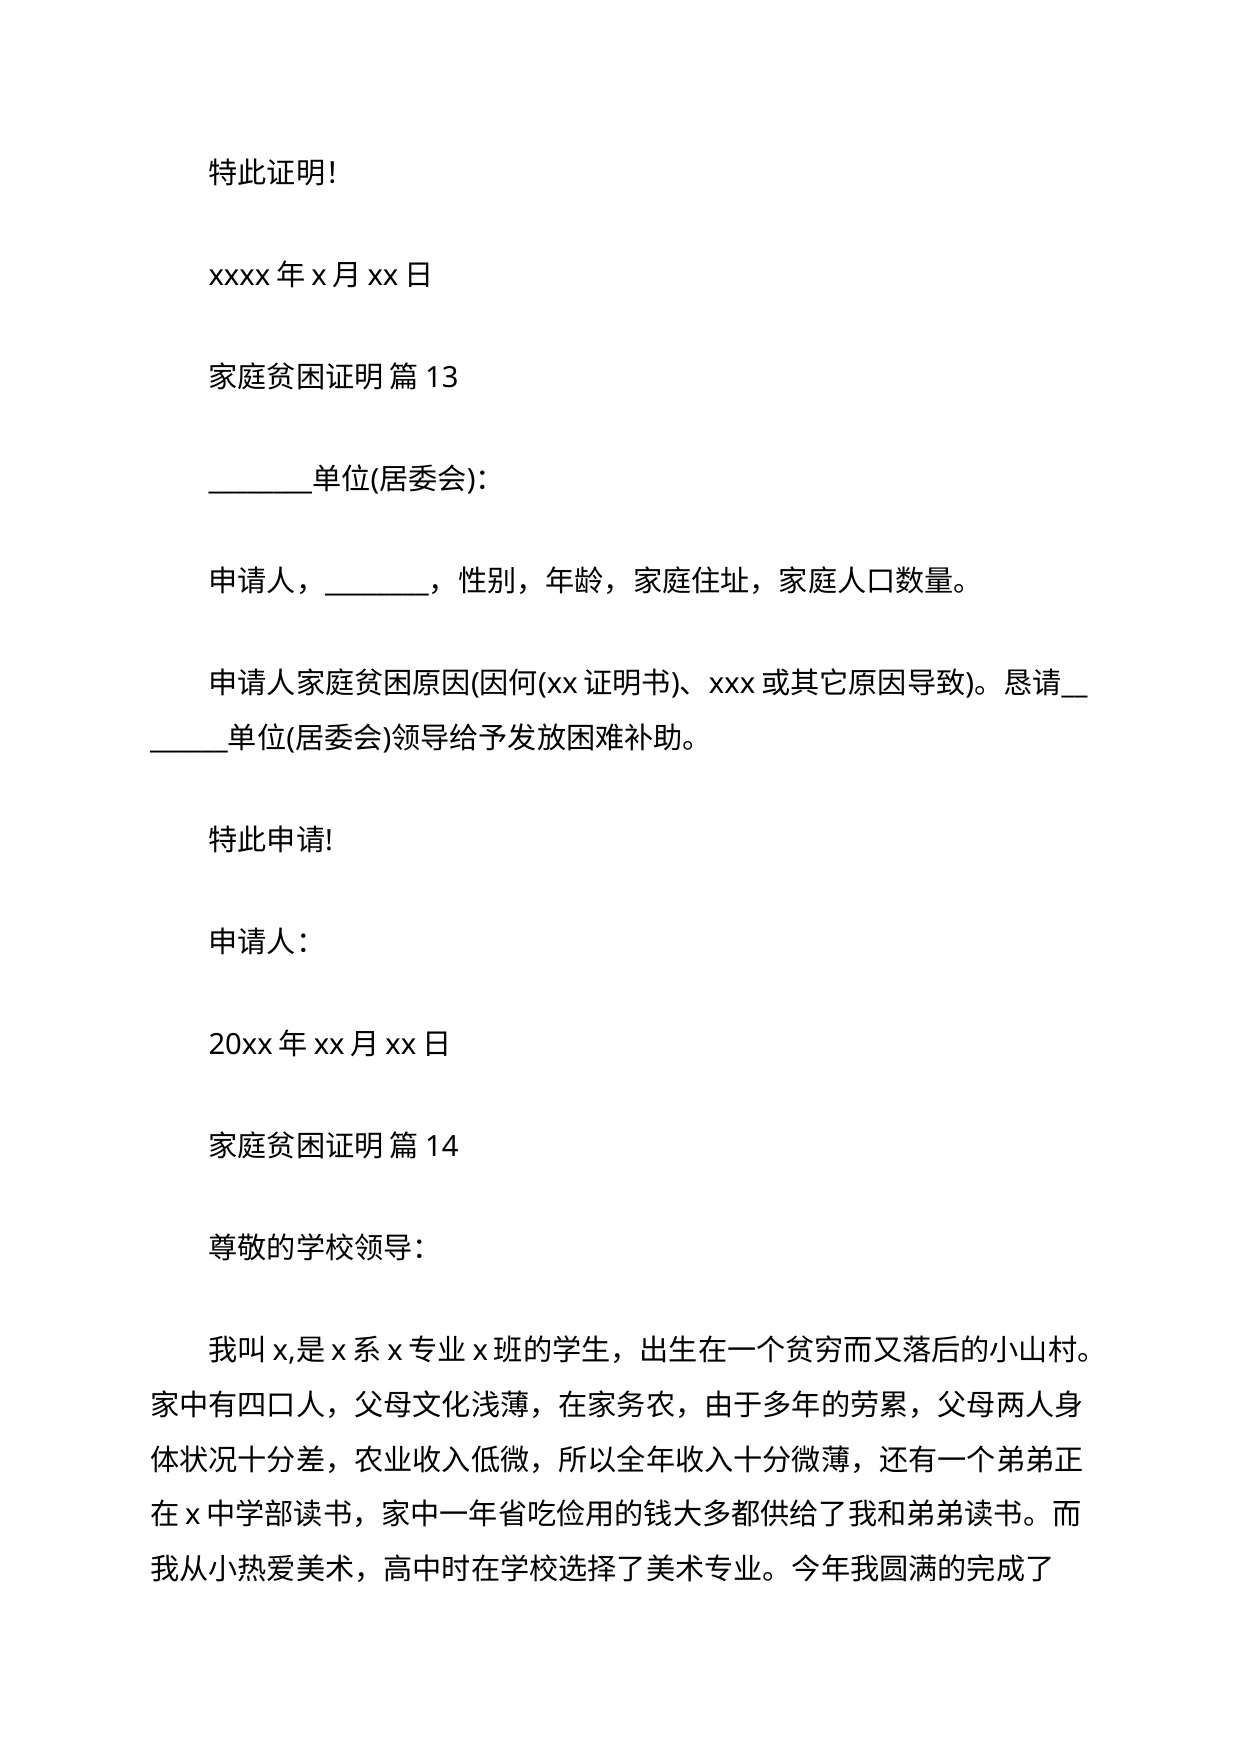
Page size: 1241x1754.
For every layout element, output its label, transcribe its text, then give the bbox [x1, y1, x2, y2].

text 申请人，________，性别，年龄，家庭住址，家庭人口数量。 [150, 558, 1090, 600]
text 申请人家庭贫困原因(因何(xx证明书)、xxx或其它原因导致)。恳请________单位(居委会)领导给予发放困难补助。 [150, 660, 1090, 757]
text xxxx年x月xx日 [150, 252, 1090, 294]
text 家庭贫困证明 篇13 [150, 354, 1090, 396]
text 家庭贫困证明 篇14 [150, 1122, 1090, 1165]
text ________单位(居委会)： [150, 456, 1090, 498]
text 尊敬的学校领导： [150, 1224, 1090, 1267]
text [150, 1326, 1090, 1588]
text 特此申请! [150, 817, 1090, 859]
text 特此证明！ [150, 150, 1090, 192]
text 申请人： [150, 919, 1090, 961]
text 20xx年xx月xx日 [150, 1020, 1090, 1063]
